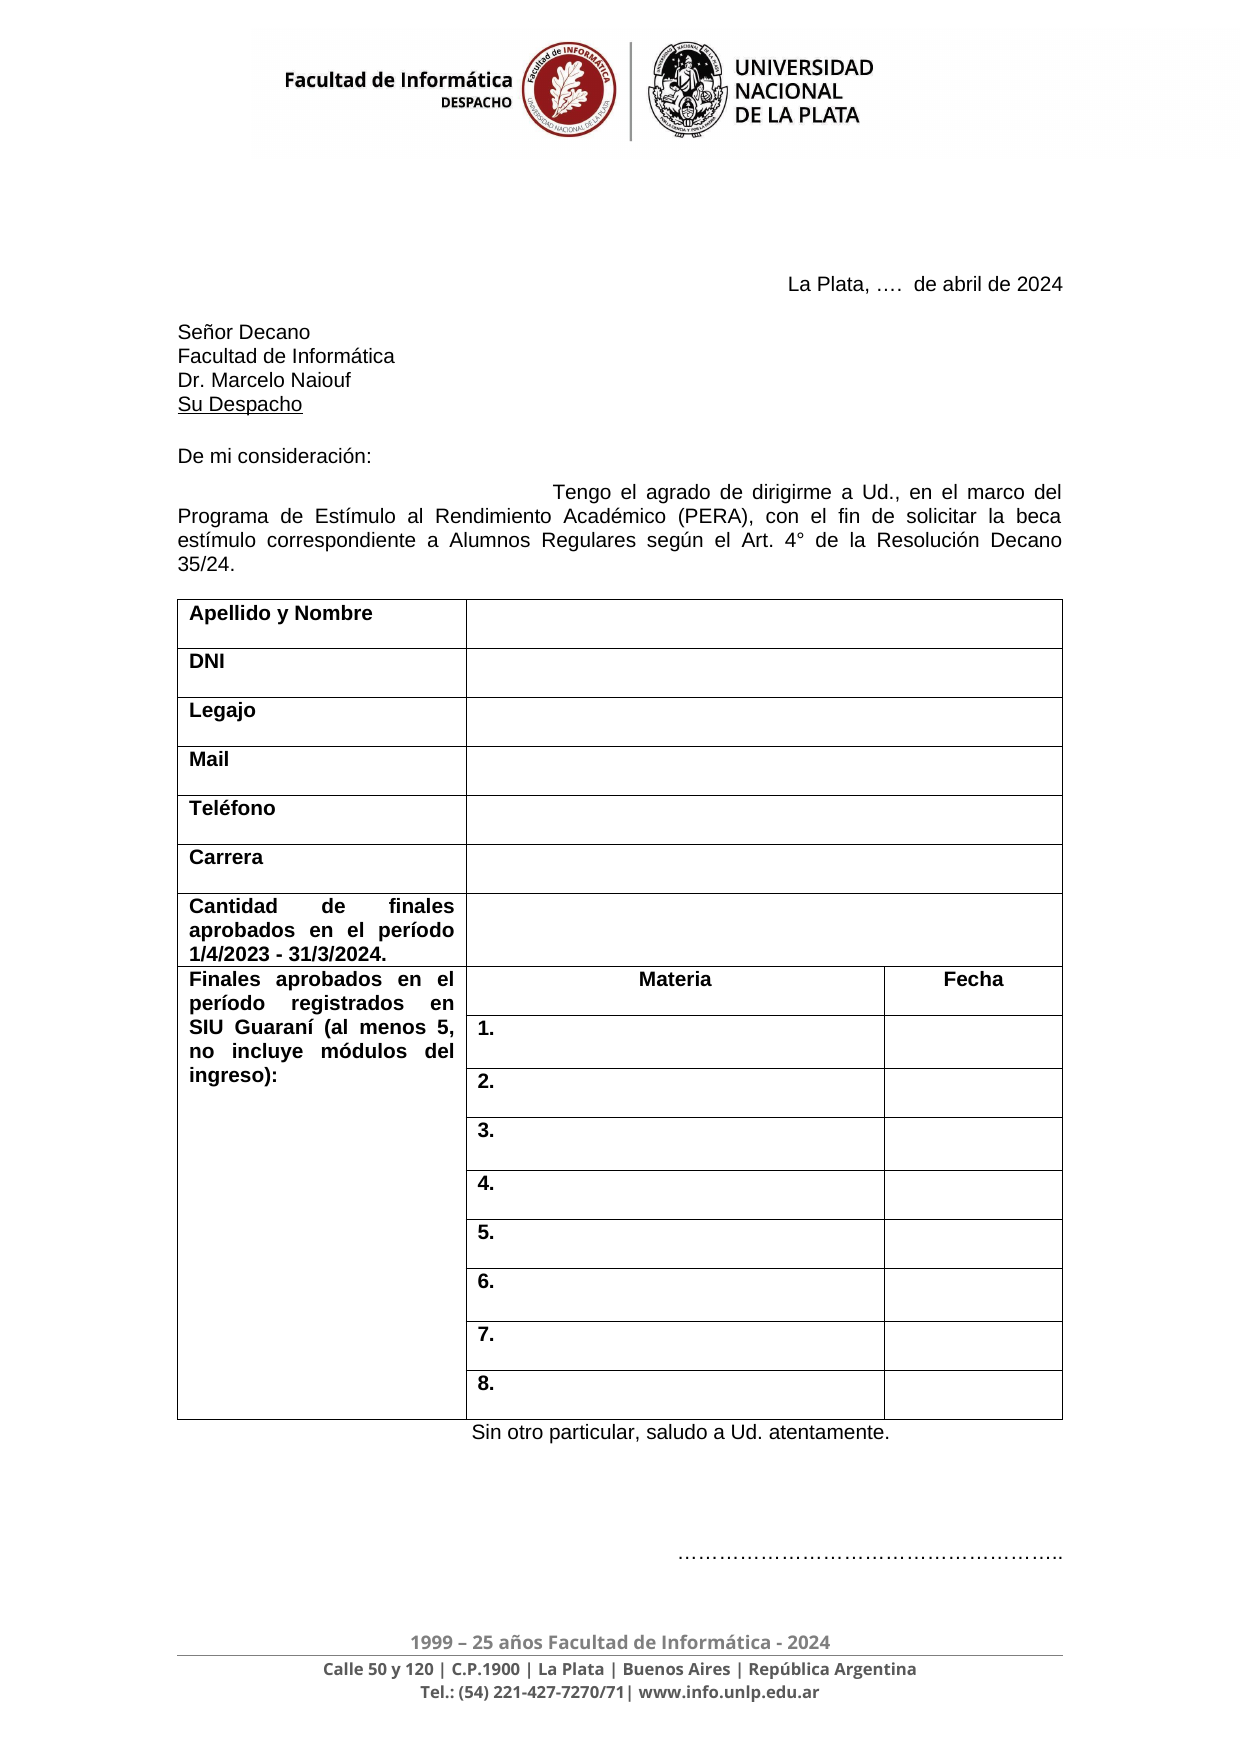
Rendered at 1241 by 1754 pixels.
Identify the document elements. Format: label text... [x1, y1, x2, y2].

table_cell 6. [467, 1269, 884, 1321]
text Sin otro particular, saludo a Ud. atentamente. [177, 1420, 1063, 1444]
table_cell [885, 1118, 1062, 1170]
table_header [467, 600, 1062, 648]
table_cell Legajo [178, 698, 466, 746]
table_cell 1. [467, 1016, 884, 1068]
table_cell [885, 1220, 1062, 1268]
table_cell 2. [467, 1069, 884, 1117]
table_cell Fecha [885, 967, 1062, 1015]
table_cell [467, 698, 1062, 746]
text ……………………………………………….. [177, 1539, 1063, 1563]
table_cell Finales aprobados en el período registrados en SIU Guaraní (al menos 5, no incluye módulos del ingreso): [178, 967, 466, 1419]
text Facultad de Informática [177, 344, 1063, 368]
table_cell Mail [178, 747, 466, 795]
table_cell 7. [467, 1322, 884, 1370]
table_cell [467, 845, 1062, 893]
table_cell [467, 747, 1062, 795]
table_cell [467, 649, 1062, 697]
table_cell [885, 1016, 1062, 1068]
table_cell [885, 1322, 1062, 1370]
text Tengo el agrado de dirigirme a Ud., en el marco del Programa de Estímulo al Rendimiento Académico (PERA), con el fin de solicitar la beca estímulo correspondiente a Alumnos Regulares según el Art. 4° de la Resolución Decano 35/24. [177, 479, 1063, 575]
table_cell Teléfono [178, 796, 466, 844]
table_cell Carrera [178, 845, 466, 893]
table_cell [885, 1371, 1062, 1419]
table_cell 8. [467, 1371, 884, 1419]
table_cell Cantidad de finales aprobados en el período 1/4/2023 - 31/3/2024. [178, 894, 466, 966]
table_cell 4. [467, 1171, 884, 1219]
table_header Apellido y Nombre [178, 600, 466, 648]
table_cell [467, 796, 1062, 844]
table_cell [885, 1269, 1062, 1321]
table_cell [885, 1171, 1062, 1219]
table_cell [885, 1069, 1062, 1117]
table_cell 5. [467, 1220, 884, 1268]
text De mi consideración: [177, 443, 1063, 467]
text Señor Decano [177, 320, 1063, 344]
picture [251, 28, 1241, 159]
table_cell DNI [178, 649, 466, 697]
table_cell Materia [467, 967, 884, 1015]
text Dr. Marcelo Naiouf Su Despacho [177, 368, 1063, 416]
table_cell 3. [467, 1118, 884, 1170]
text La Plata, …. de abril de 2024 [177, 271, 1063, 295]
table_cell [467, 894, 1062, 966]
